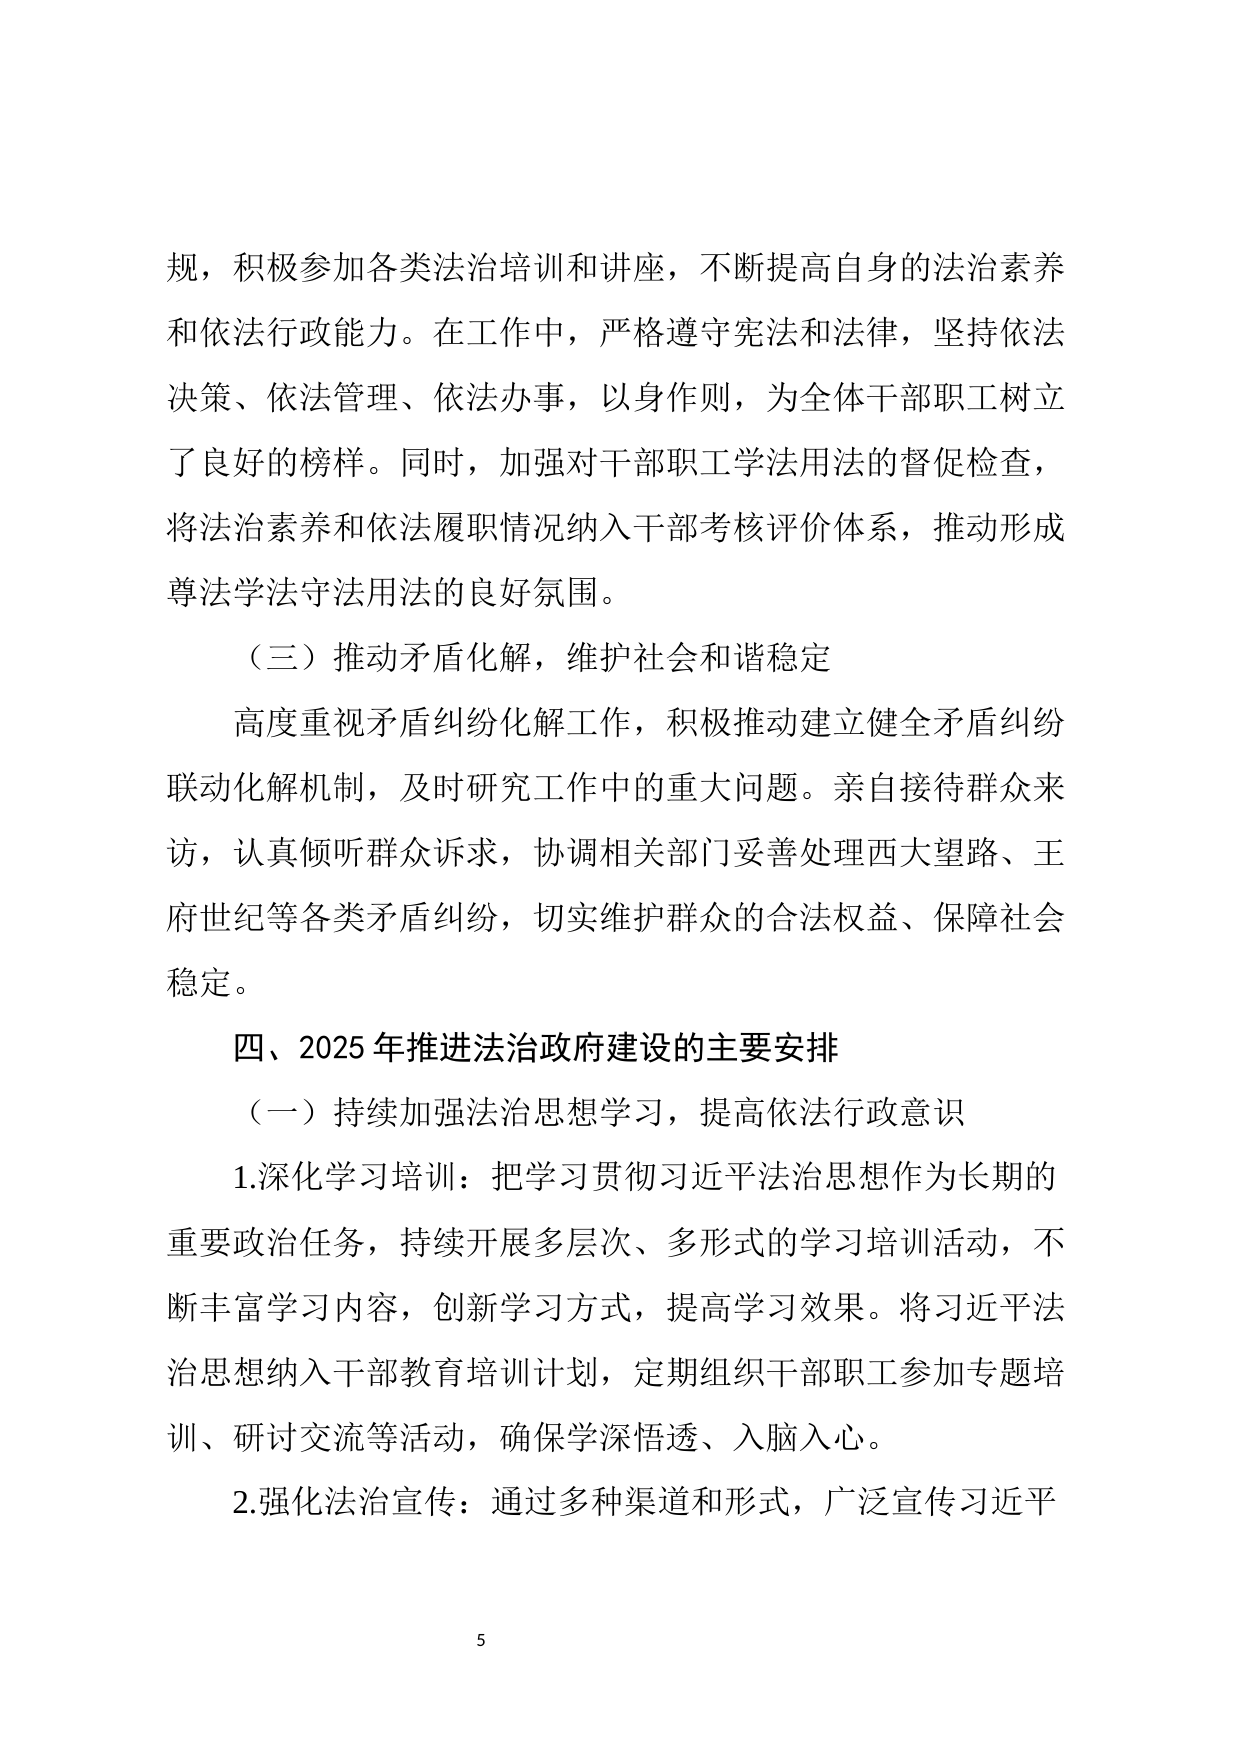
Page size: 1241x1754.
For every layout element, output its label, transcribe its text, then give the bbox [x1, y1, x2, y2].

text （三）推动矛盾化解，维护社会和谐稳定 [165, 623, 1087, 688]
text 1.深化学习培训：把学习贯彻习近平法治思想作为长期的重要政治任务，持续开展多层次、多形式的学习培训活动，不断丰富学习内容，创新学习方式，提高学习效果。将习近平法治思想纳入干部教育培训计划，定期组织干部职工参加专题培训、研讨交流等活动，确保学深悟透、入脑入心。 [165, 1143, 1087, 1468]
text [165, 1468, 1087, 1533]
text 高度重视矛盾纠纷化解工作，积极推动建立健全矛盾纠纷联动化解机制，及时研究工作中的重大问题。亲自接待群众来访，认真倾听群众诉求，协调相关部门妥善处理西大望路、王府世纪等各类矛盾纠纷，切实维护群众的合法权益、保障社会稳定。 [165, 688, 1087, 1013]
text 四、2025年推进法治政府建设的主要安排 [165, 1013, 1087, 1078]
text （一）持续加强法治思想学习，提高依法行政意识 [165, 1078, 1087, 1143]
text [165, 233, 1087, 623]
